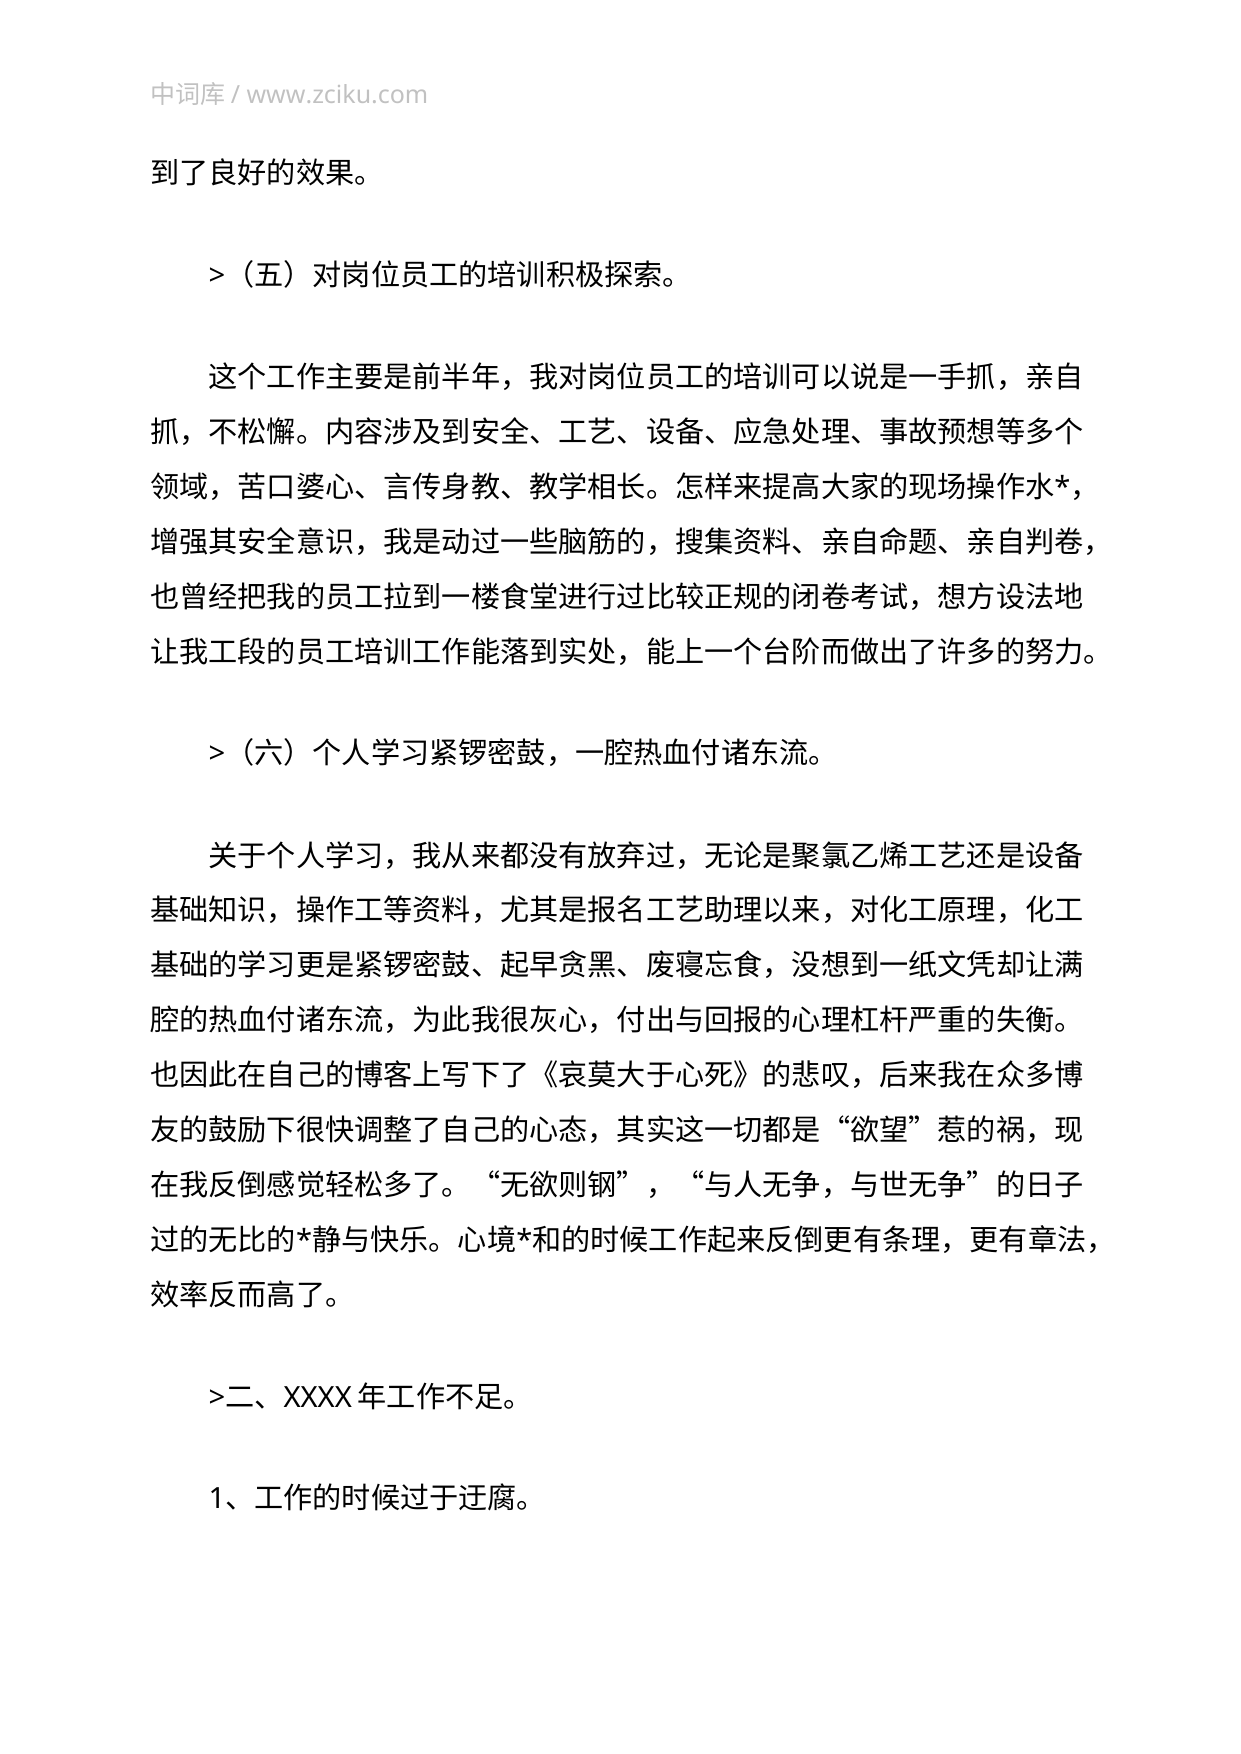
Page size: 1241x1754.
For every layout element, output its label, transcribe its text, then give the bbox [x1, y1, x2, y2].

text 这个工作主要是前半年，我对岗位员工的培训可以说是一手抓，亲自抓，不松懈。内容涉及到安全、工艺、设备、应急处理、事故预想等多个领域，苦口婆心、言传身教、教学相长。怎样来提高大家的现场操作水*，增强其安全意识，我是动过一些脑筋的，搜集资料、亲自命题、亲自判卷，也曾经把我的员工拉到一楼食堂进行过比较正规的闭卷考试，想方设法地让我工段的员工培训工作能落到实处，能上一个台阶而做出了许多的努力。 [150, 354, 1090, 671]
text 关于个人学习，我从来都没有放弃过，无论是聚氯乙烯工艺还是设备基础知识，操作工等资料，尤其是报名工艺助理以来，对化工原理，化工基础的学习更是紧锣密鼓、起早贪黑、废寝忘食，没想到一纸文凭却让满腔的热血付诸东流，为此我很灰心，付出与回报的心理杠杆严重的失衡。也因此在自己的博客上写下了《哀莫大于心死》的悲叹，后来我在众多博友的鼓励下很快调整了自己的心态，其实这一切都是“欲望”惹的祸，现在我反倒感觉轻松多了。“无欲则钢”，“与人无争，与世无争”的日子过的无比的*静与快乐。心境*和的时候工作起来反倒更有条理，更有章法，效率反而高了。 [150, 832, 1090, 1314]
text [150, 150, 1090, 192]
text >二、XXXX年工作不足。 [150, 1373, 1090, 1416]
text >（五）对岗位员工的培训积极探索。 [150, 252, 1090, 294]
text >（六）个人学习紧锣密鼓，一腔热血付诸东流。 [150, 730, 1090, 772]
text 1、工作的时候过于迂腐。 [150, 1475, 1090, 1517]
